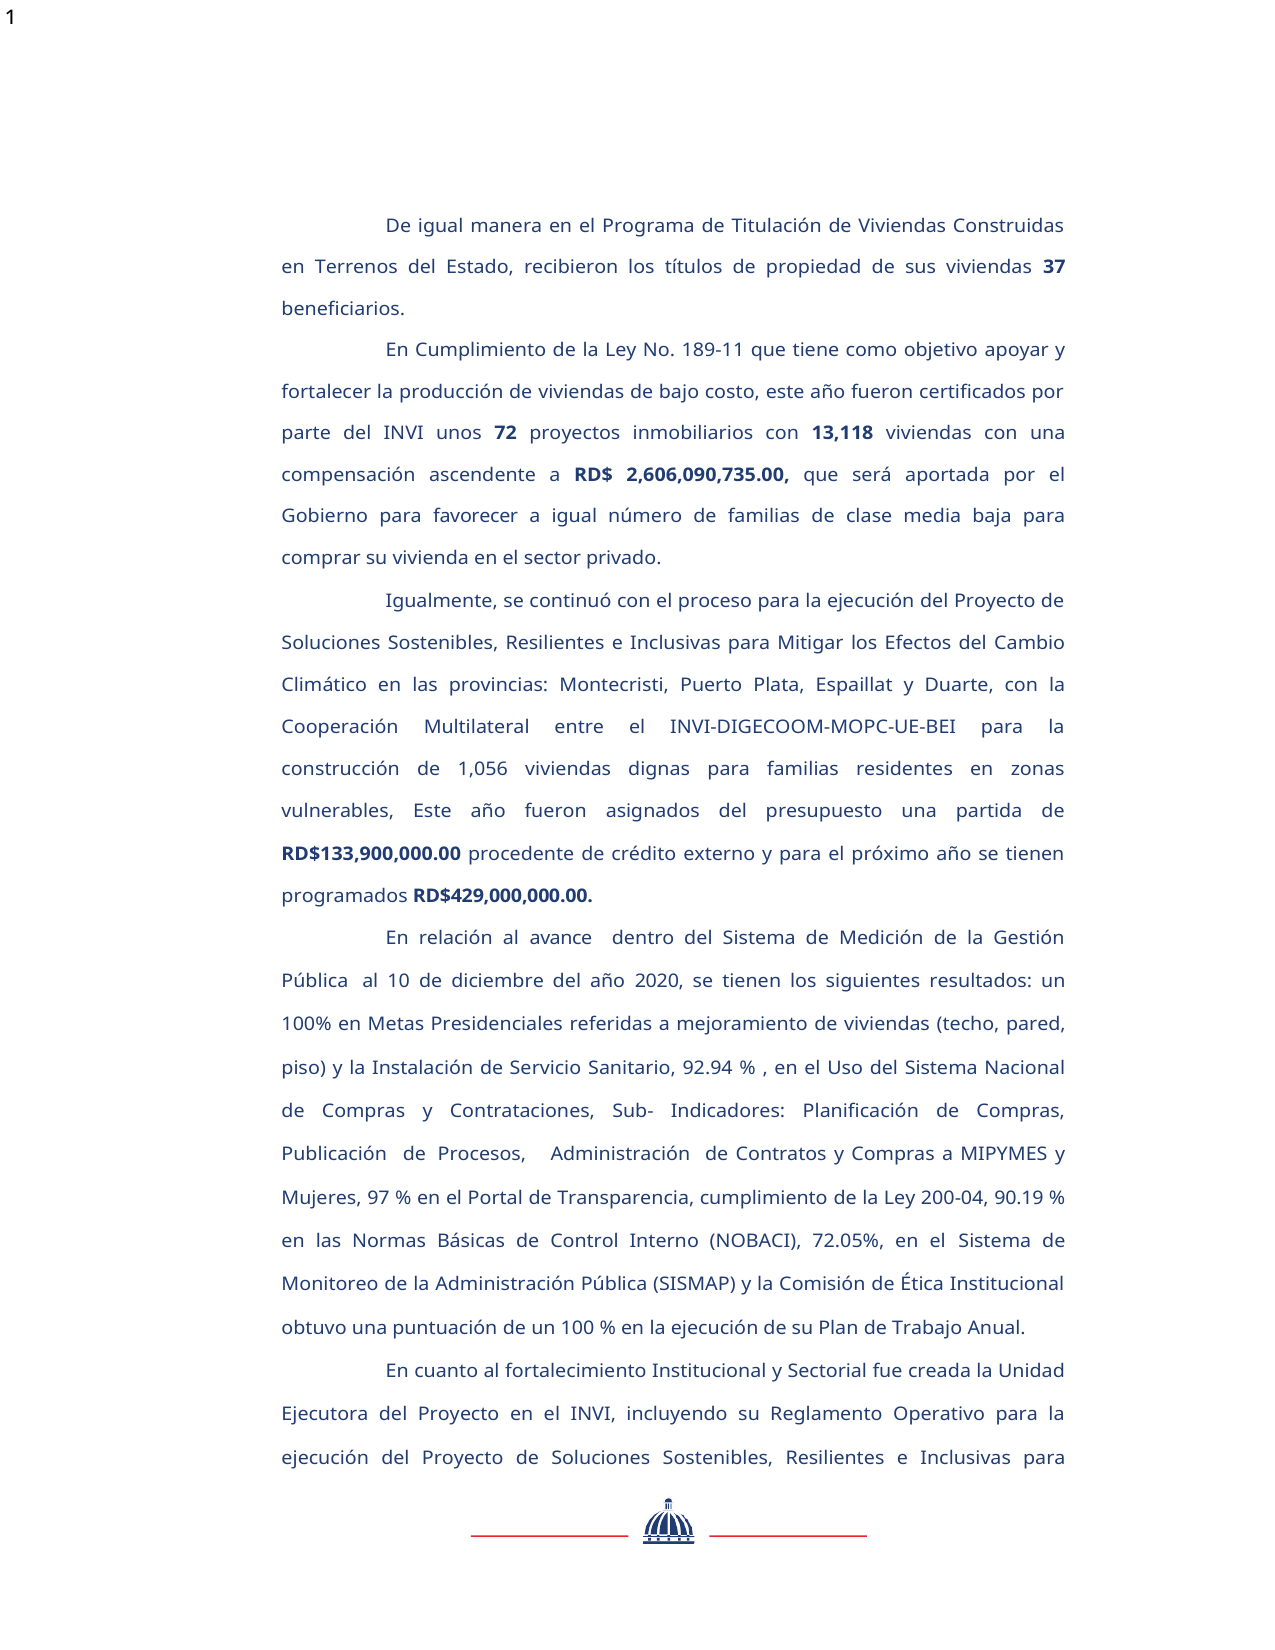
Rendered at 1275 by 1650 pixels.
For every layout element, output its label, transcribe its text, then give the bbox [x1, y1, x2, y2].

text Igualmente, se continuó con el proceso para la ejecución del Proyecto de Soluciones Sostenibles, Resilientes e Inclusivas para Mitigar los Efectos del Cambio Climático en las provincias: Montecristi, Puerto Plata, Espaillat y Duarte, con la Cooperación Multilateral entre el INVI-DIGECOOM-MOPC-UE-BEI para la construcción de 1,056 viviendas dignas para familias residentes en zonas vulnerables, Este año fueron asignados del presupuesto una partida de RD$133,900,000.00 procedente de crédito externo y para el próximo año se tienen programados RD$429,000,000.00. [281, 587, 1065, 907]
text De igual manera en el Programa de Titulación de Viviendas Construidas en Terrenos del Estado, recibieron los títulos de propiedad de sus viviendas 37 beneficiarios. [281, 212, 1065, 321]
text En Cumplimiento de la Ley No. 189-11 que tiene como objetivo apoyar y fortalecer la producción de viviendas de bajo costo, este año fueron certificados por parte del INVI unos 72 proyectos inmobiliarios con 13,118 viviendas con una compensación ascendente a RD$ 2,606,090,735.00, que será aportada por el Gobierno para favorecer a igual número de familias de clase media baja para comprar su vivienda en el sector privado. [281, 337, 1065, 570]
picture [663, 1495, 693, 1535]
text En relación al avance dentro del Sistema de Medición de la Gestión Pública al 10 de diciembre del año 2020, se tienen los siguientes resultados: un 100% en Metas Presidenciales referidas a mejoramiento de viviendas (techo, pared, piso) y la Instalación de Servicio Sanitario, 92.94 % , en el Uso del Sistema Nacional de Compras y Contrataciones, Sub- Indicadores: Planificación de Compras, Publicación de Procesos, Administración de Contratos y Compras a MIPYMES y Mujeres, 97 % en el Portal de Transparencia, cumplimiento de la Ley 200-04, 90.19 % en las Normas Básicas de Control Interno (NOBACI), 72.05%, en el Sistema de Monitoreo de la Administración Pública (SISMAP) y la Comisión de Ética Institucional obtuvo una puntuación de un 100 % en la ejecución de su Plan de Trabajo Anual. [281, 924, 1065, 1339]
